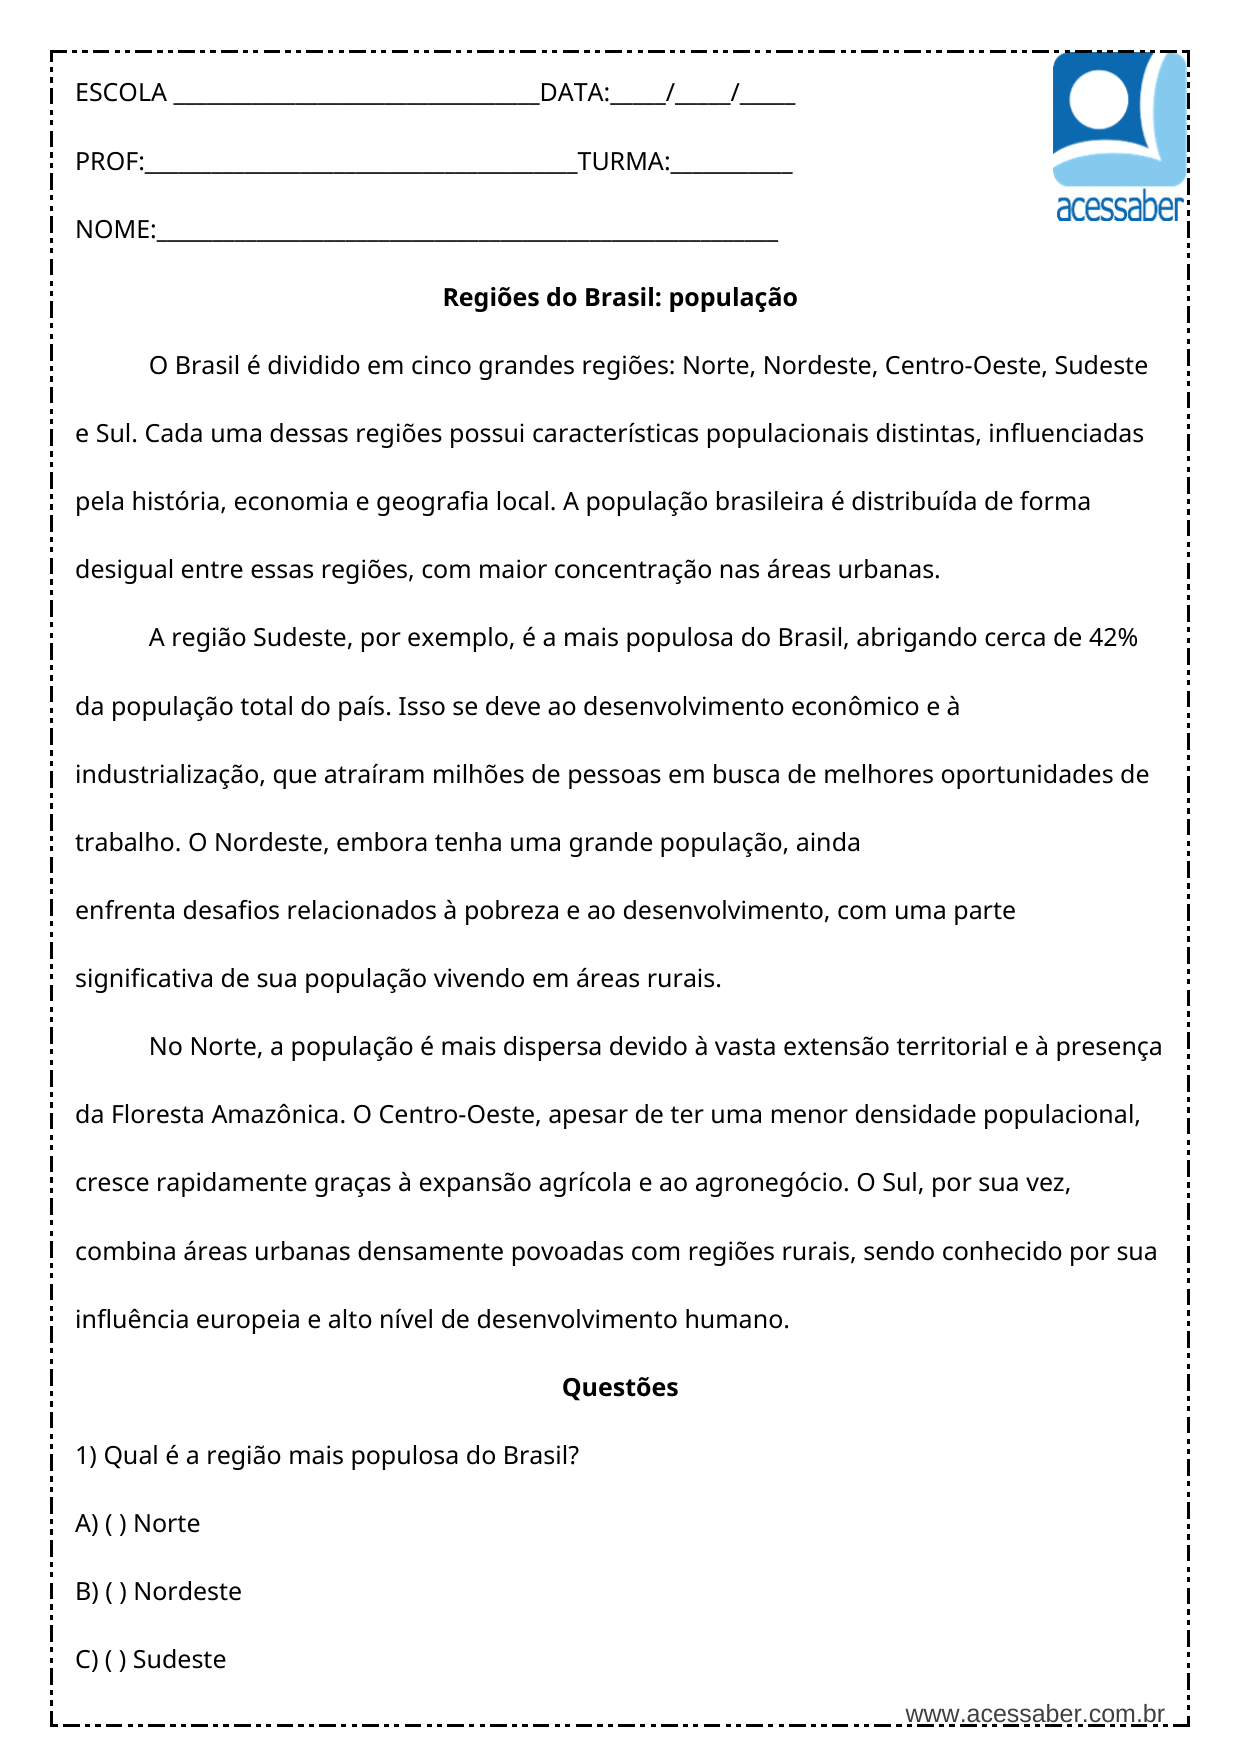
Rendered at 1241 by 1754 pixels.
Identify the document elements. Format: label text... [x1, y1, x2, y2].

text C) ( ) Sudeste [75, 1642, 1165, 1676]
text enfrenta desafios relacionados à pobreza e ao desenvolvimento, com uma parte [75, 892, 1165, 927]
text Questões [75, 1369, 1165, 1403]
text 1) Qual é a região mais populosa do Brasil? [75, 1437, 1165, 1472]
text A) ( ) Norte [75, 1506, 1165, 1540]
text No Norte, a população é mais dispersa devido à vasta extensão territorial e à presença da Floresta Amazônica. O Centro-Oeste, apesar de ter uma menor densidade populacional, cresce rapidamente graças à expansão agrícola e ao agronegócio. O Sul, por sua vez, combina áreas urbanas densamente povoadas com regiões rurais, sendo conhecido por sua influência europeia e alto nível de desenvolvimento humano. [75, 1029, 1165, 1335]
text ESCOLA _________________________________DATA:_____/_____/_____ [75, 75, 1165, 109]
text A região Sudeste, por exemplo, é a mais populosa do Brasil, abrigando cerca de 42% da população total do país. Isso se deve ao desenvolvimento econômico e à [75, 620, 1165, 722]
text B) ( ) Nordeste [75, 1574, 1165, 1608]
text industrialização, que atraíram milhões de pessoas em busca de melhores oportunidades de trabalho. O Nordeste, embora tenha uma grande população, ainda [75, 756, 1165, 858]
text Regiões do Brasil: população [75, 279, 1165, 313]
picture [1052, 50, 1187, 221]
text PROF:_______________________________________TURMA:___________ [75, 143, 1165, 177]
text O Brasil é dividido em cinco grandes regiões: Norte, Nordeste, Centro-Oeste, Sudeste e Sul. Cada uma dessas regiões possui características populacionais distintas, influenciadas pela história, economia e geografia local. A população brasileira é distribuída de forma desigual entre essas regiões, com maior concentração nas áreas urbanas. [75, 347, 1165, 586]
text significativa de sua população vivendo em áreas rurais. [75, 961, 1165, 995]
text NOME:________________________________________________________ [75, 211, 1165, 245]
